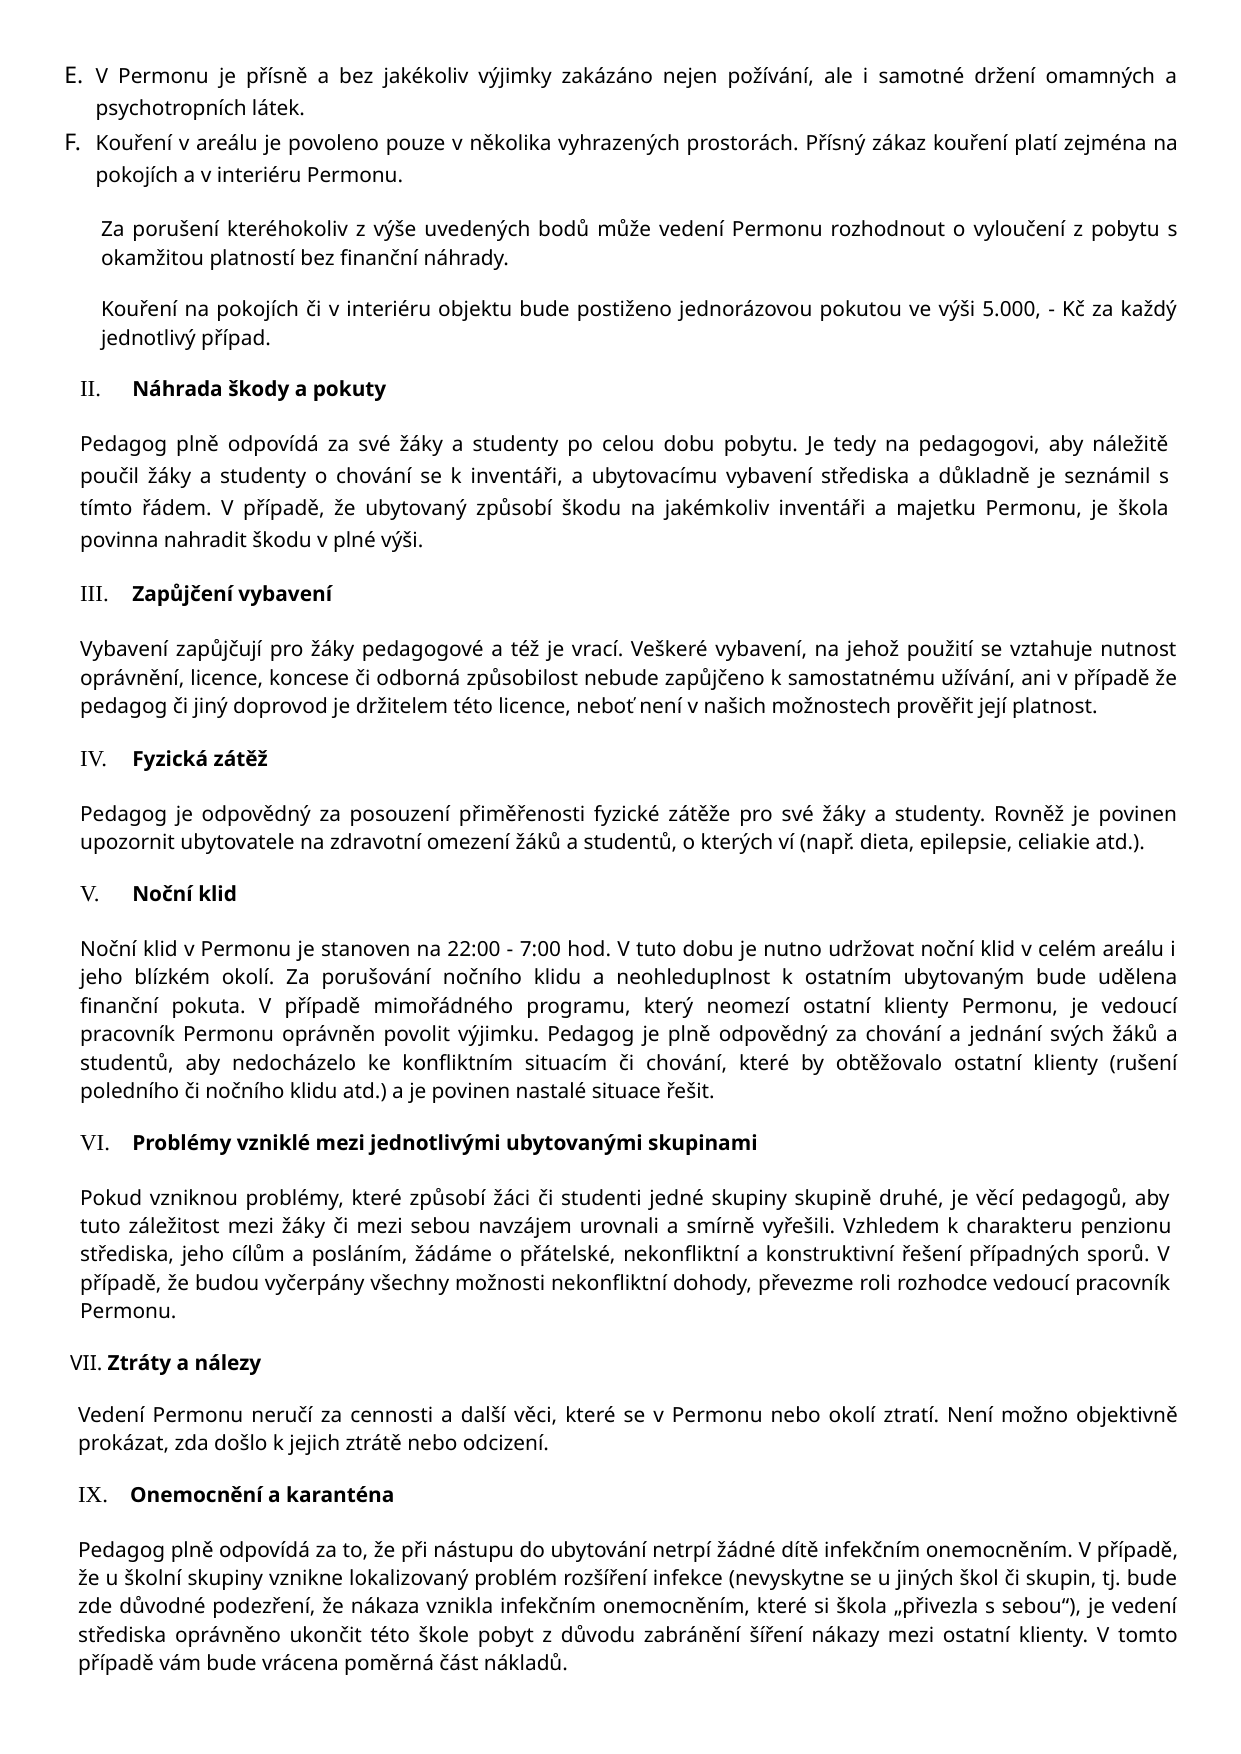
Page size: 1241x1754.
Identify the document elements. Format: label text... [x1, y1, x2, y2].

list Náhrada škody a pokuty [80, 374, 1180, 403]
text Za porušení kteréhokoliv z výše uvedených bodů může vedení Permonu rozhodnout o vyloučení z pobytu s okamžitou platností bez finanční náhrady. [101, 214, 1179, 271]
text Pedagog plně odpovídá za to, že při nástupu do ubytování netrpí žádné dítě infekčním onemocněním. V případě, že u školní skupiny vznikne lokalizovaný problém rozšíření infekce (nevyskytne se u jiných škol či skupin, tj. bude zde důvodné podezření, že nákaza vznikla infekčním onemocněním, které si škola „přivezla s sebou“), je vedení střediska oprávněno ukončit této škole pobyt z důvodu zabránění šíření nákazy mezi ostatní klienty. V tomto případě vám bude vrácena poměrná část nákladů. [78, 1535, 1179, 1677]
list Problémy vzniklé mezi jednotlivými ubytovanými skupinami [80, 1128, 1180, 1156]
text Vedení Permonu neručí za cennosti a další věci, které se v Permonu nebo okolí ztratí. Není možno objektivně prokázat, zda došlo k jejich ztrátě nebo odcizení. [78, 1400, 1179, 1457]
text Pedagog je odpovědný za posouzení přiměřenosti fyzické zátěže pro své žáky a studenty. Rovněž je povinen upozornit ubytovatele na zdravotní omezení žáků a studentů, o kterých ví (např. dieta, epilepsie, celiakie atd.). [80, 799, 1179, 856]
list Noční klid [80, 879, 1180, 907]
list Fyzická zátěž [80, 744, 1180, 772]
list Kouření v areálu je povoleno pouze v několika vyhrazených prostorách. Přísný zákaz kouření platí zejména na pokojích a v interiéru Permonu. [64, 126, 1179, 188]
list Zapůjčení vybavení [80, 579, 1180, 608]
text Pedagog plně odpovídá za své žáky a studenty po celou dobu pobytu. Je tedy na pedagogovi, aby náležitě poučil žáky a studenty o chování se k inventáři, a ubytovacímu vybavení střediska a důkladně je seznámil s tímto řádem. V případě, že ubytovaný způsobí škodu na jakémkoliv inventáři a majetku Permonu, je škola povinna nahradit škodu v plné výši. [80, 429, 1170, 553]
list Onemocnění a karanténa [78, 1480, 1180, 1508]
text VII. Ztráty a nálezy [59, 1348, 1171, 1376]
text Pokud vzniknou problémy, které způsobí žáci či studenti jedné skupiny skupině druhé, je věcí pedagogů, aby tuto záležitost mezi žáky či mezi sebou navzájem urovnali a smírně vyřešili. Vzhledem k charakteru penzionu střediska, jeho cílům a posláním, žádáme o přátelské, nekonfliktní a konstruktivní řešení případných sporů. V případě, že budou vyčerpány všechny možnosti nekonfliktní dohody, převezme roli rozhodce vedoucí pracovník Permonu. [80, 1183, 1171, 1325]
text Kouření na pokojích či v interiéru objektu bude postiženo jednorázovou pokutou ve výši 5.000, - Kč za každý jednotlivý případ. [101, 294, 1179, 351]
text Vybavení zapůjčují pro žáky pedagogové a též je vrací. Veškeré vybavení, na jehož použití se vztahuje nutnost oprávnění, licence, koncese či odborná způsobilost nebude zapůjčeno k samostatnému užívání, ani v případě že pedagog či jiný doprovod je držitelem této licence, neboť není v našich možnostech prověřit její platnost. [80, 634, 1179, 720]
list V Permonu je přísně a bez jakékoliv výjimky zakázáno nejen požívání, ale i samotné držení omamných a psychotropních látek. [64, 59, 1179, 122]
text Noční klid v Permonu je stanoven na 22:00 - 7:00 hod. V tuto dobu je nutno udržovat noční klid v celém areálu i jeho blízkém okolí. Za porušování nočního klidu a neohleduplnost k ostatním ubytovaným bude udělena finanční pokuta. V případě mimořádného programu, který neomezí ostatní klienty Permonu, je vedoucí pracovník Permonu oprávněn povolit výjimku. Pedagog je plně odpovědný za chování a jednání svých žáků a studentů, aby nedocházelo ke konfliktním situacím či chování, které by obtěžovalo ostatní klienty (rušení poledního či nočního klidu atd.) a je povinen nastalé situace řešit. [80, 934, 1179, 1104]
